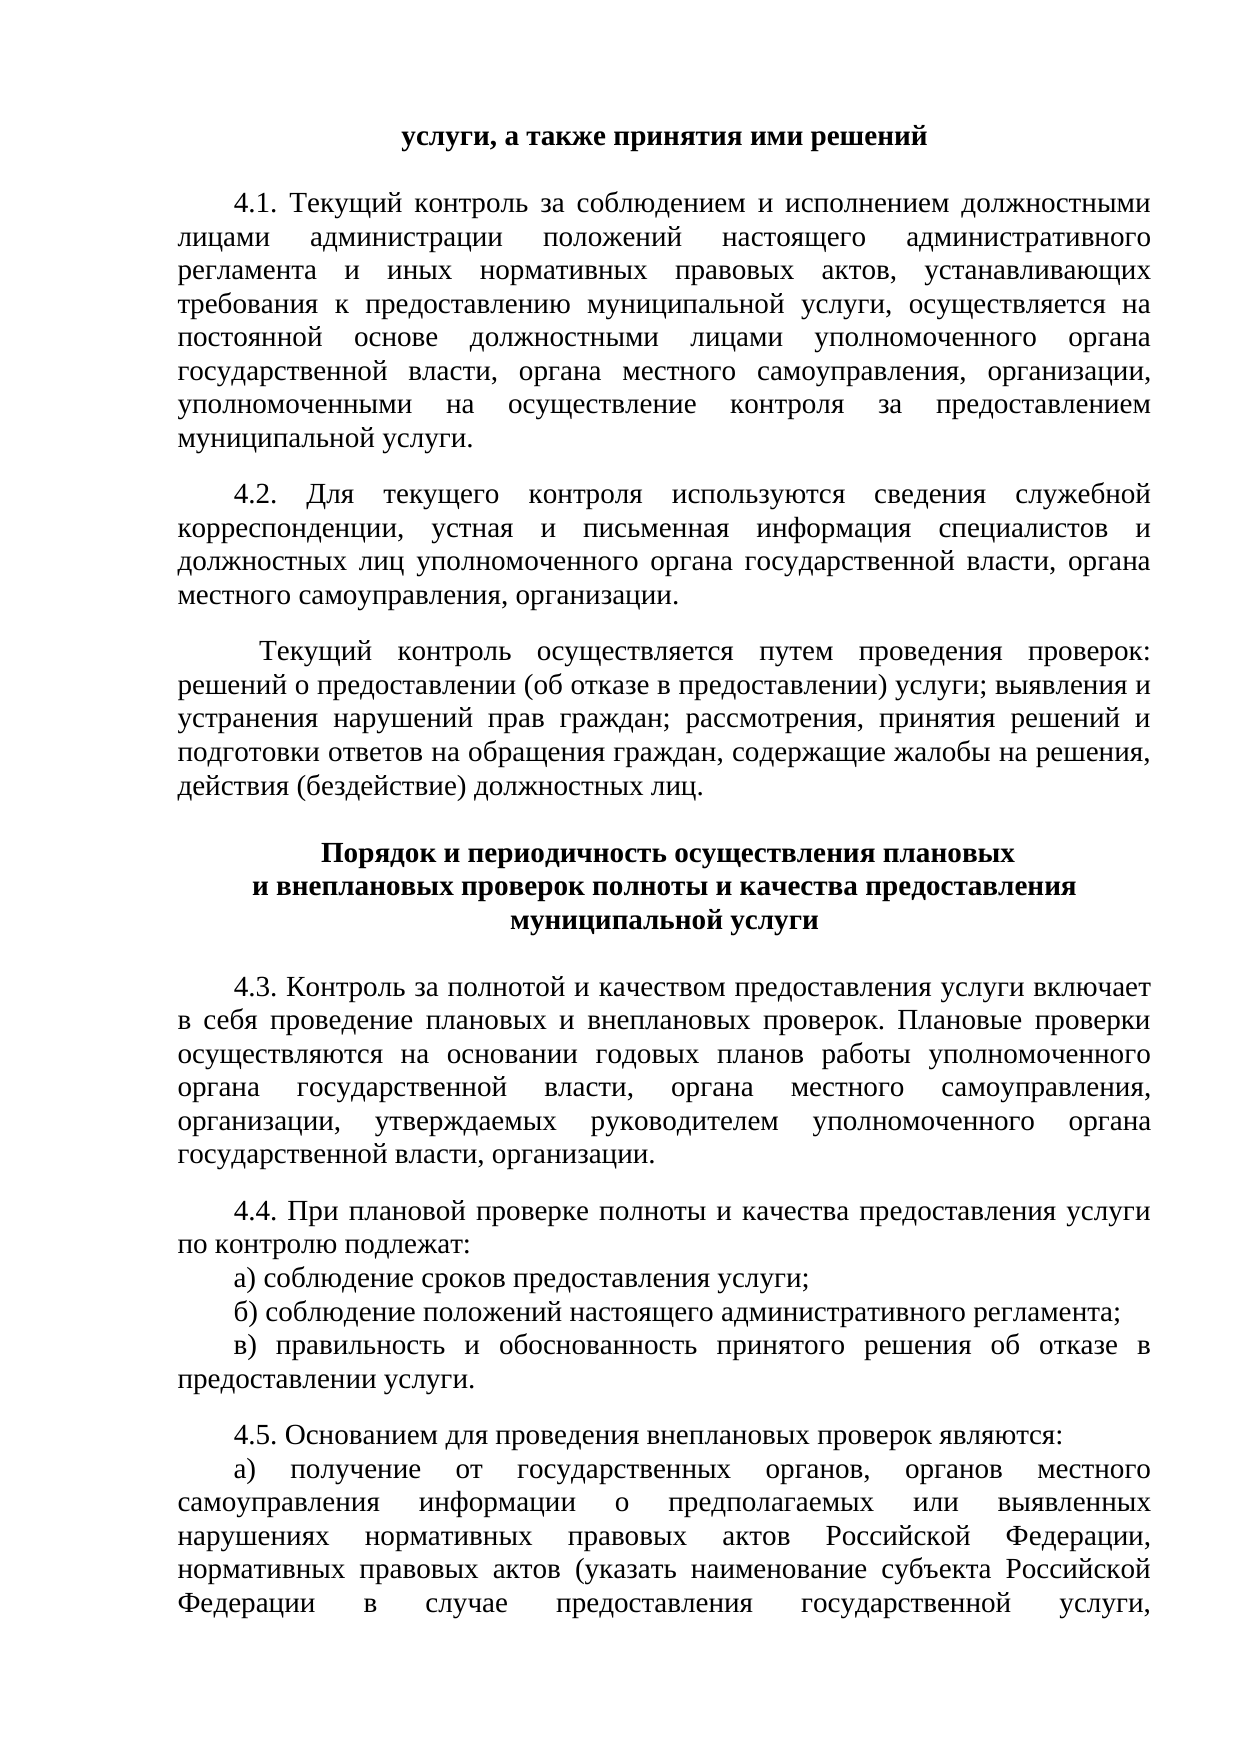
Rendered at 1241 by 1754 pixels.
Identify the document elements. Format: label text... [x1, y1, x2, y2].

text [177, 1451, 1152, 1618]
title Порядок и периодичность осуществления плановых [177, 835, 1152, 868]
title муниципальной услуги [177, 902, 1152, 935]
text а) соблюдение сроков предоставления услуги; [177, 1260, 1152, 1294]
title и внеплановых проверок полноты и качества предоставления [177, 868, 1152, 902]
text б) соблюдение положений настоящего административного регламента; [177, 1294, 1152, 1327]
text Текущий контроль осуществляется путем проведения проверок: решений о предоставлении (об отказе в предоставлении) услуги; выявления и устранения нарушений прав граждан; рассмотрения, принятия решений и подготовки ответов на обращения граждан, содержащие жалобы на решения, действия (бездействие) должностных лиц. [177, 633, 1152, 801]
text 4.3. Контроль за полнотой и качеством предоставления услуги включает в себя проведение плановых и внеплановых проверок. Плановые проверки осуществляются на основании годовых планов работы уполномоченного органа государственной власти, органа местного самоуправления, организации, утверждаемых руководителем уполномоченного органа государственной власти, организации. [177, 969, 1152, 1170]
text 4.4. При плановой проверке полноты и качества предоставления услуги по контролю подлежат: [177, 1193, 1152, 1260]
text 4.5. Основанием для проведения внеплановых проверок являются: [177, 1417, 1152, 1451]
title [177, 118, 1152, 152]
text 4.2. Для текущего контроля используются сведения служебной корреспонденции, устная и письменная информация специалистов и должностных лиц уполномоченного органа государственной власти, органа местного самоуправления, организации. [177, 476, 1152, 611]
text в) правильность и обоснованность принятого решения об отказе в предоставлении услуги. [177, 1327, 1152, 1394]
text 4.1. Текущий контроль за соблюдением и исполнением должностными лицами администрации положений настоящего административного регламента и иных нормативных правовых актов, устанавливающих требования к предоставлению муниципальной услуги, осуществляется на постоянной основе должностными лицами уполномоченного органа государственной власти, органа местного самоуправления, организации, уполномоченными на осуществление контроля за предоставлением муниципальной услуги. [177, 185, 1152, 453]
